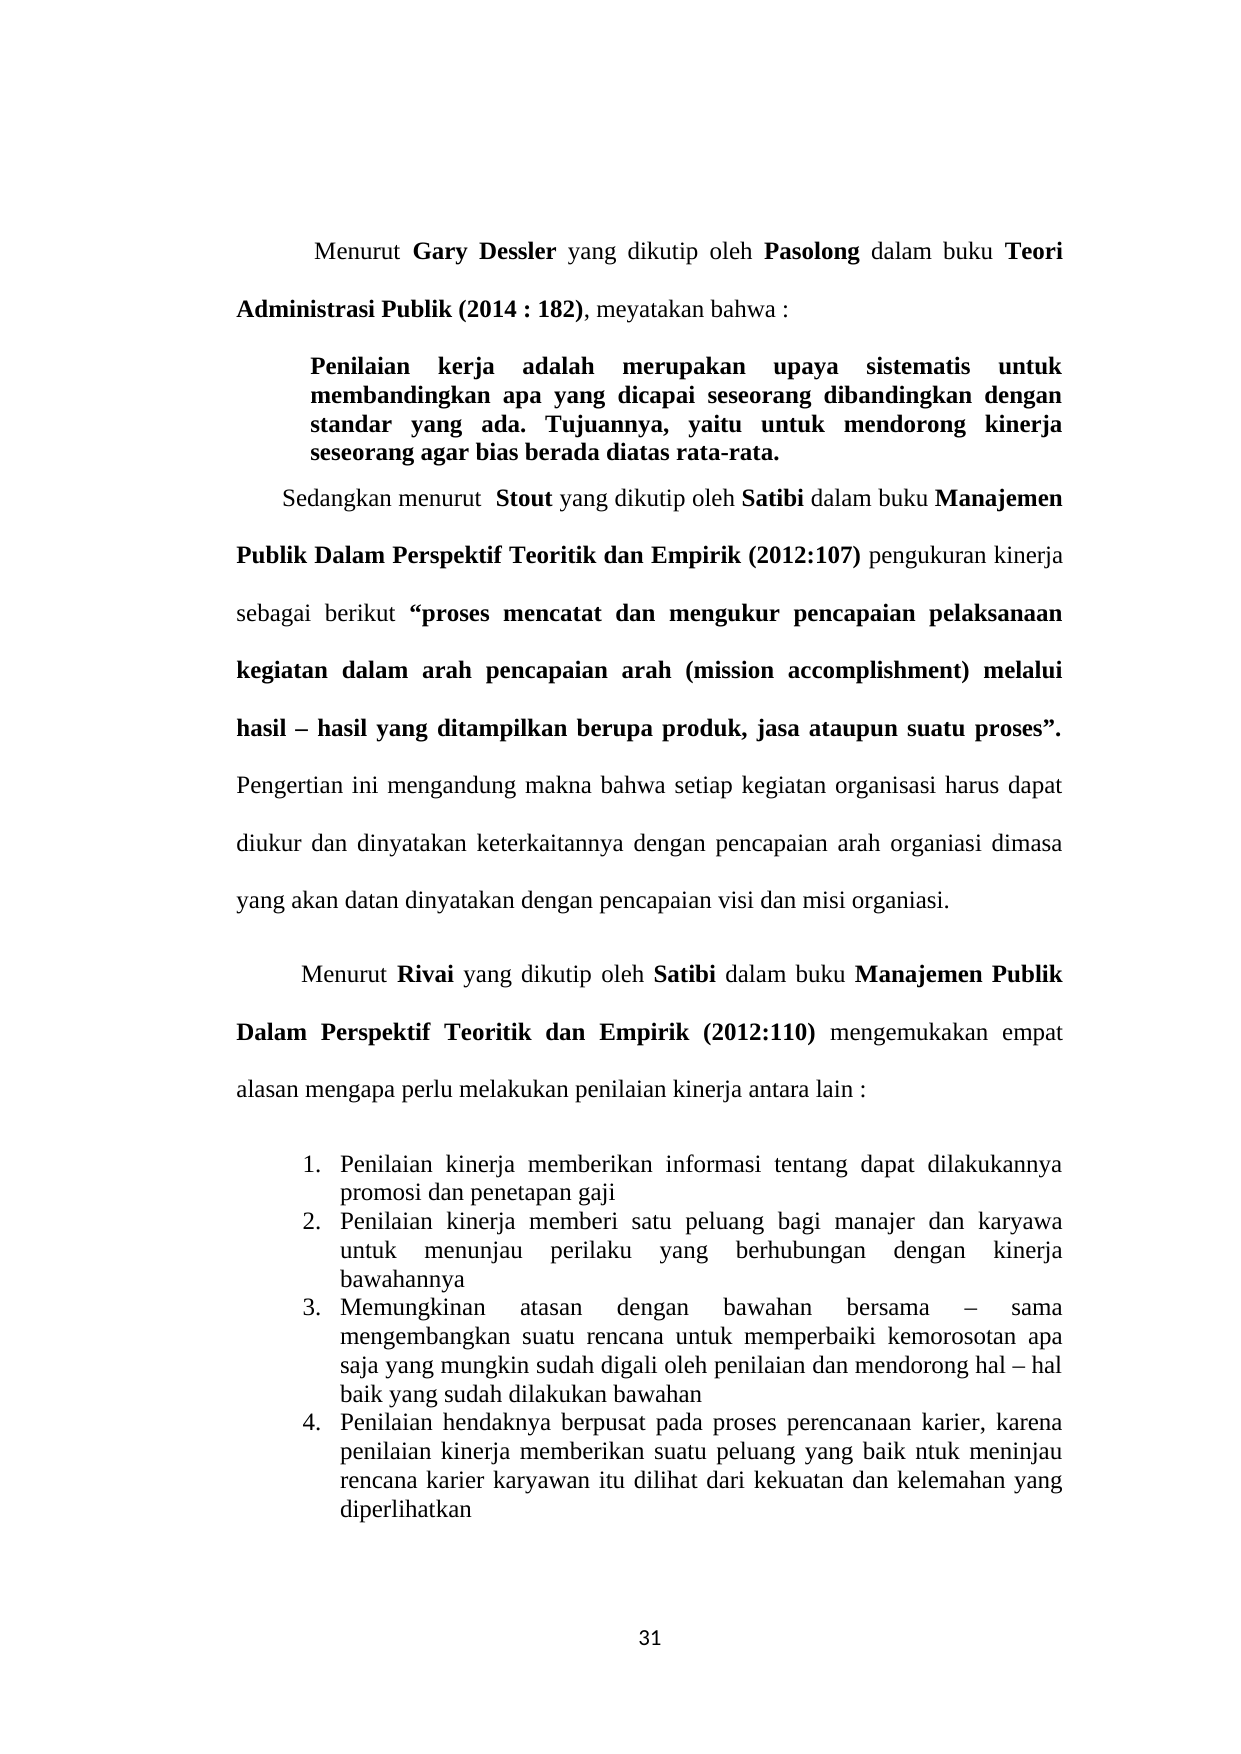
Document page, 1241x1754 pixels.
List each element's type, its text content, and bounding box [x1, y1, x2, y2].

list Memungkinan atasan dengan bawahan bersama – sama mengembangkan suatu rencana untuk memperbaiki kemorosotan apa saja yang mungkin sudah digali oleh penilaian dan mendorong hal – hal baik yang sudah dilakukan bawahan [302, 1292, 1063, 1407]
list Penilaian kinerja memberikan informasi tentang dapat dilakukannya promosi dan penetapan gaji [302, 1149, 1063, 1206]
list Penilaian hendaknya berpusat pada proses perencanaan karier, karena penilaian kinerja memberikan suatu peluang yang baik ntuk meninjau rencana karier karyawan itu dilihat dari kekuatan dan kelemahan yang diperlihatkan [302, 1407, 1063, 1522]
text Menurut Rivai yang dikutip oleh Satibi dalam buku Manajemen Publik Dalam Perspektif Teoritik dan Empirik (2012:110) mengemukakan empat alasan mengapa perlu melakukan penilaian kinerja antara lain : [236, 959, 1063, 1103]
list Menurut Gary Dessler yang dikutip oleh Pasolong dalam buku Teori Administrasi Publik (2014 : 182), meyatakan bahwa : [236, 236, 1063, 322]
list Penilaian kerja adalah merupakan upaya sistematis untuk membandingkan apa yang dicapai seseorang dibandingkan dengan standar yang ada. Tujuannya, yaitu untuk mendorong kinerja seseorang agar bias berada diatas rata-rata. [310, 351, 1063, 466]
text Sedangkan menurut Stout yang dikutip oleh Satibi dalam buku Manajemen Publik Dalam Perspektif Teoritik dan Empirik (2012:107) pengukuran kinerja sebagai berikut “proses mencatat dan mengukur pencapaian pelaksanaan kegiatan dalam arah pencapaian arah (mission accomplishment) melalui hasil – hasil yang ditampilkan berupa produk, jasa ataupun suatu proses”. Pengertian ini mengandung makna bahwa setiap kegiatan organisasi harus dapat diukur dan dinyatakan keterkaitannya dengan pencapaian arah organiasi dimasa yang akan datan dinyatakan dengan pencapaian visi dan misi organiasi. [236, 483, 1063, 914]
list Penilaian kinerja memberi satu peluang bagi manajer dan karyawa untuk menunjau perilaku yang berhubungan dengan kinerja bawahannya [302, 1206, 1063, 1292]
